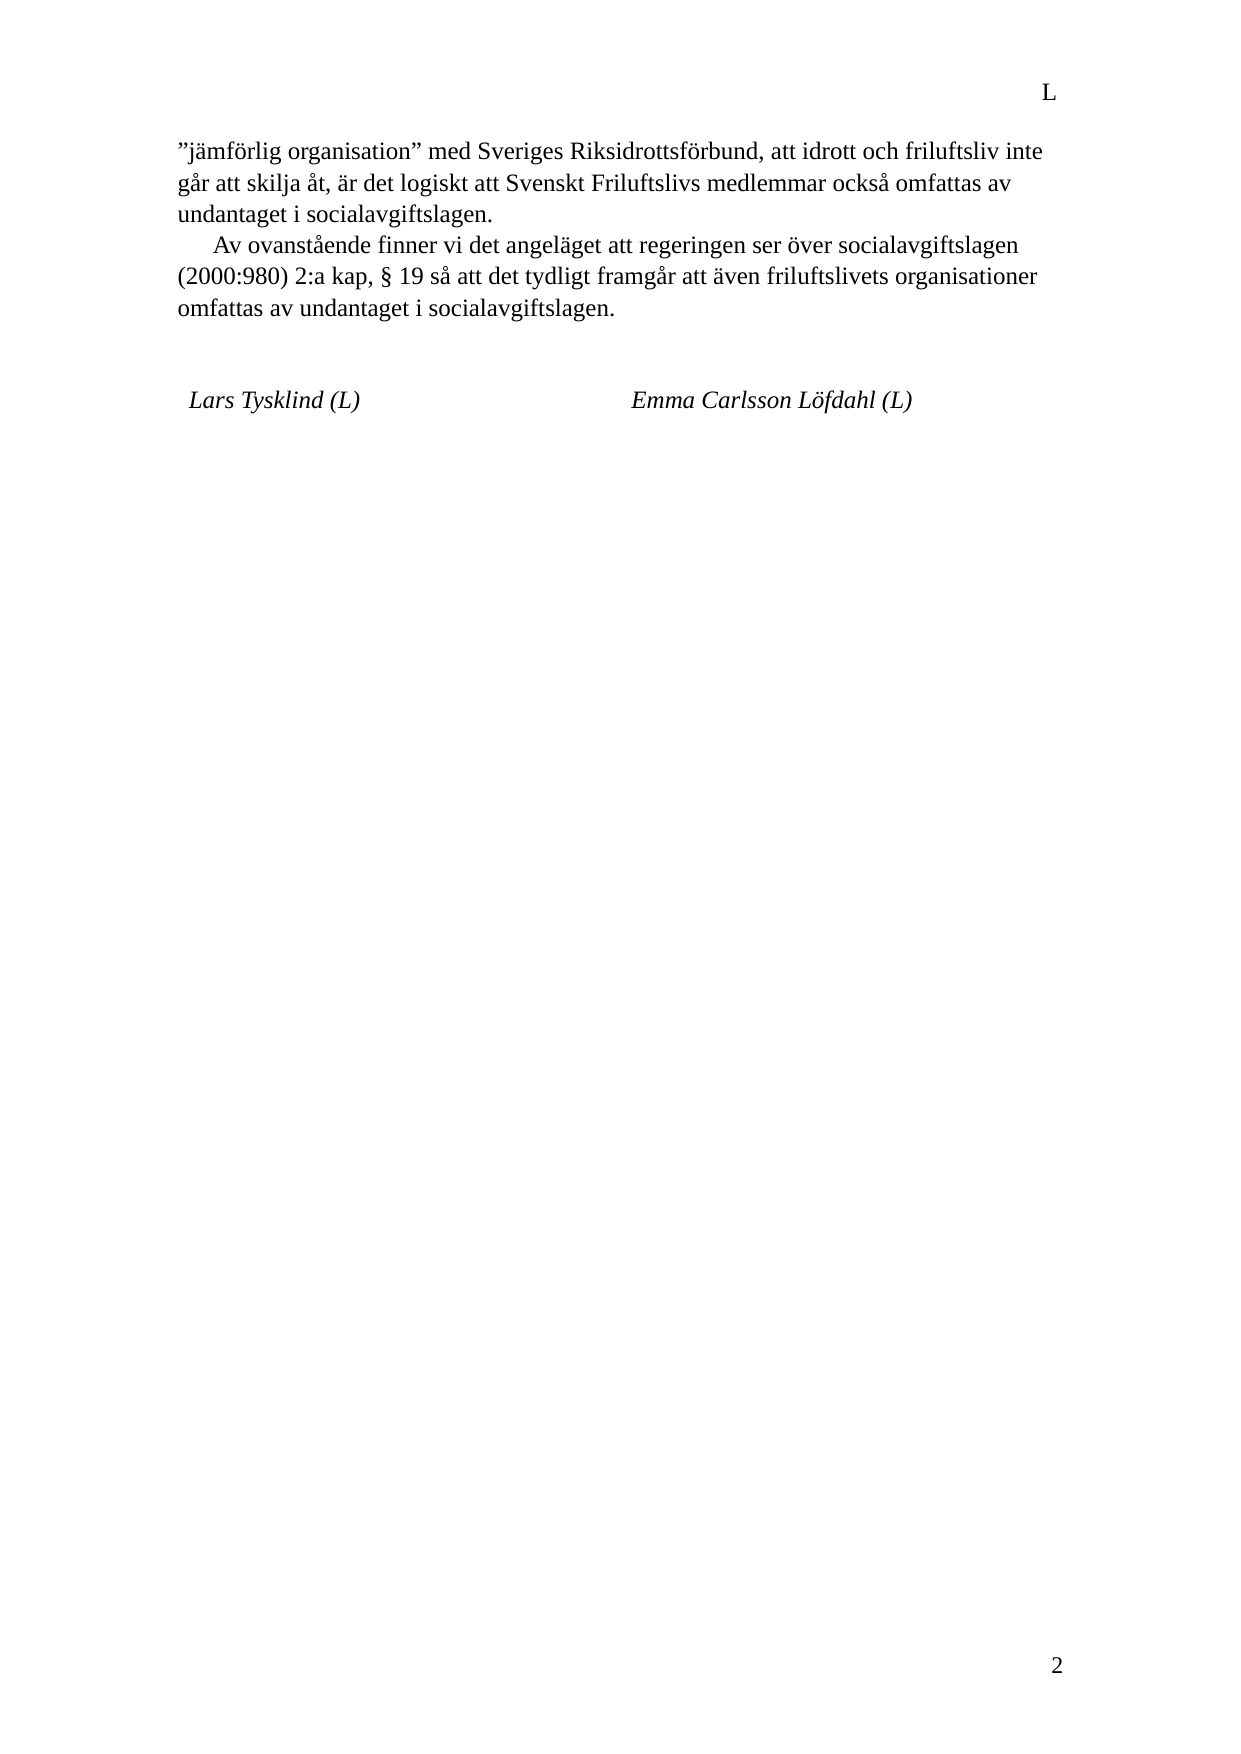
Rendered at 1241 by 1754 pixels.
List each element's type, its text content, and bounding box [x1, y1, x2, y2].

table_header Lars Tysklind (L) [177, 353, 620, 421]
text Av ovanstående finner vi det angeläget att regeringen ser över socialavgiftslagen (2000:980) 2:a kap, § 19 så att det tydligt framgår att även friluftslivets organisationer omfattas av undantaget i socialavgiftslagen. [177, 228, 1063, 321]
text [177, 134, 1063, 228]
table_header Emma Carlsson Löfdahl (L) [620, 353, 1063, 421]
